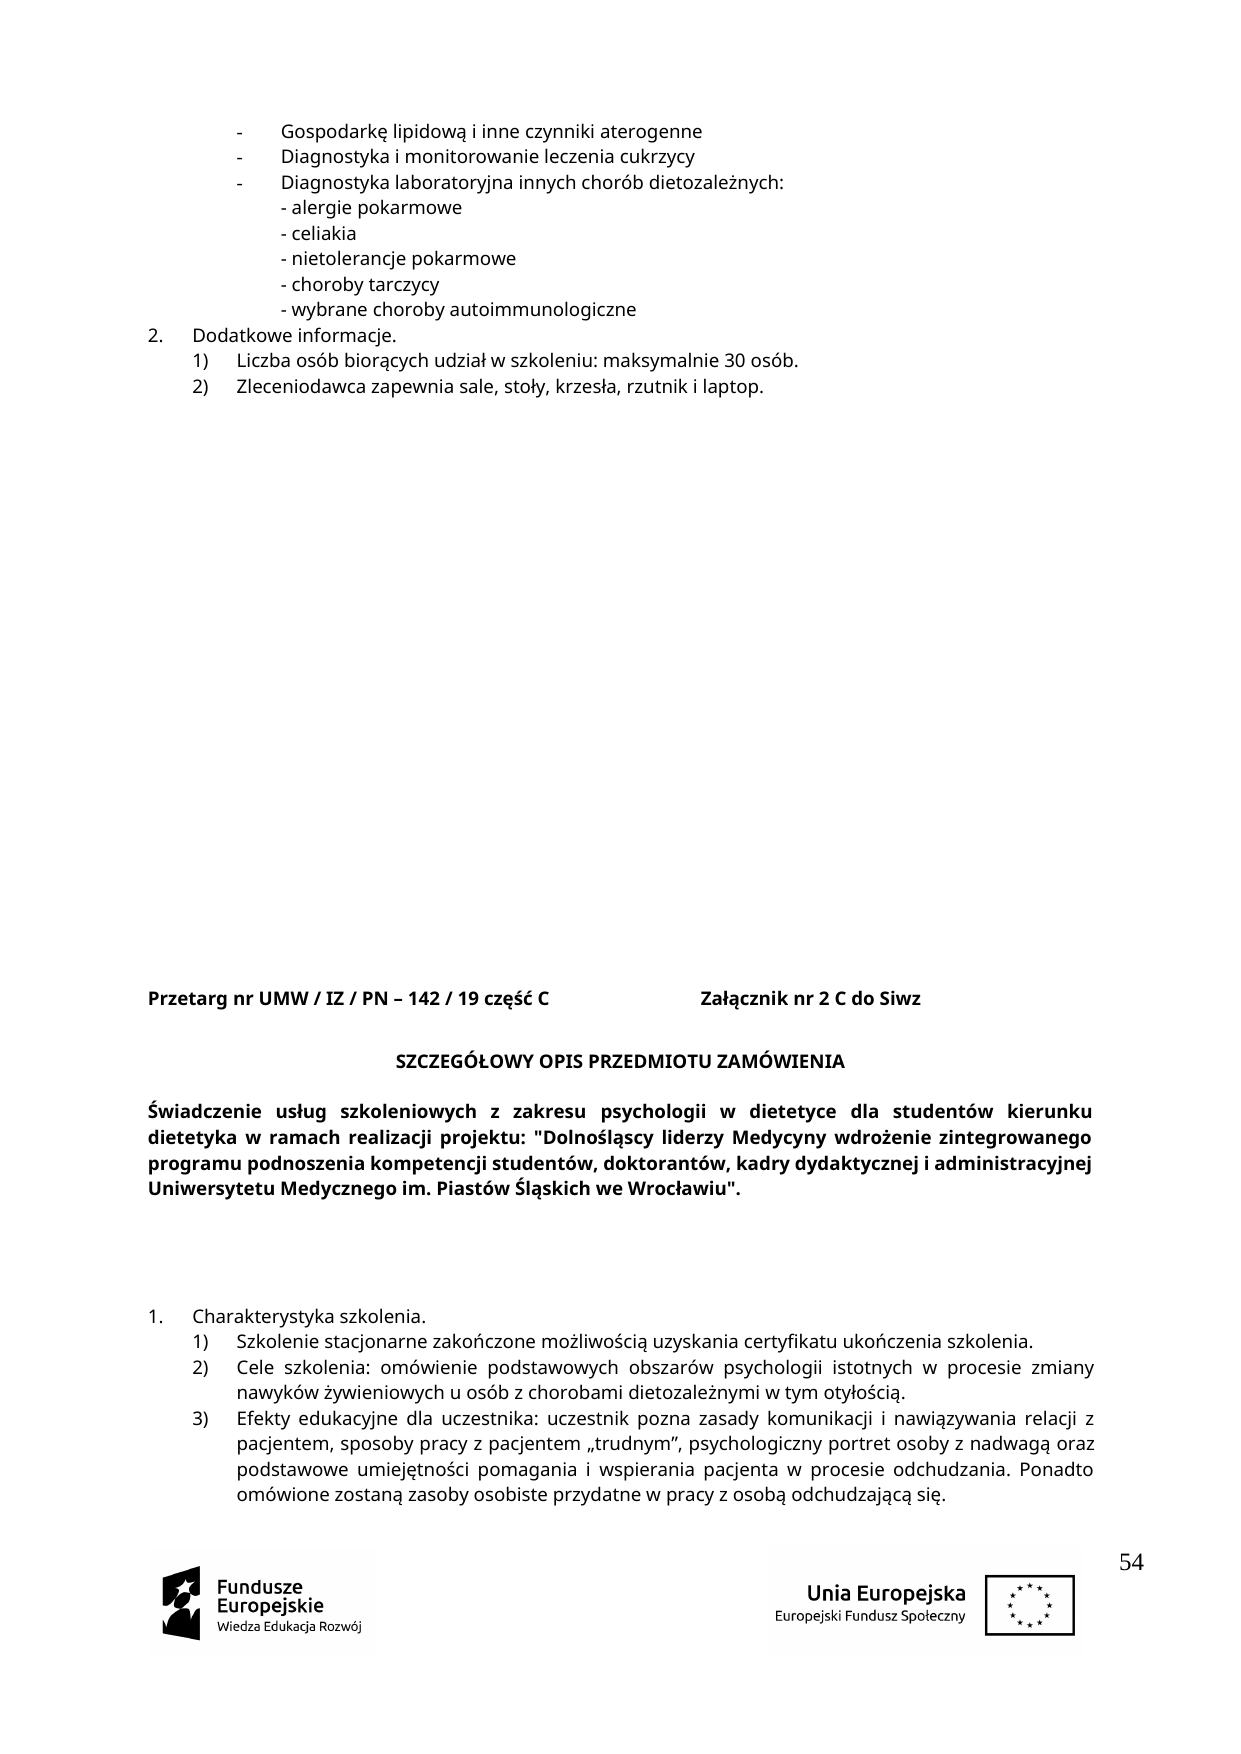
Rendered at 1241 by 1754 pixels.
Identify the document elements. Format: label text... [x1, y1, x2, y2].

list Liczba osób biorących udział w szkoleniu: maksymalnie 30 osób. [192, 348, 1095, 373]
list Dodatkowe informacje. [148, 322, 1095, 348]
text SZCZEGÓŁOWY OPIS PRZEDMIOTU ZAMÓWIENIA [148, 1048, 1093, 1073]
list Diagnostyka i monitorowanie leczenia cukrzycy [236, 144, 1095, 169]
list Diagnostyka laboratoryjna innych chorób dietozależnych: - alergie pokarmowe - celiakia - nietolerancje pokarmowe - choroby tarczycy - wybrane choroby autoimmunologiczne [236, 169, 1095, 322]
picture [147, 1548, 376, 1655]
list Gospodarkę lipidową i inne czynniki aterogenne [236, 118, 1095, 144]
list Cele szkolenia: omówienie podstawowych obszarów psychologii istotnych w procesie zmiany nawyków żywieniowych u osób z chorobami dietozależnymi w tym otyłością. [192, 1354, 1095, 1405]
list Szkolenie stacjonarne zakończone możliwością uzyskania certyfikatu ukończenia szkolenia. [192, 1328, 1095, 1354]
text Świadczenie usług szkoleniowych z zakresu psychologii w dietetyce dla studentów kierunku dietetyka w ramach realizacji projektu: "Dolnośląscy liderzy Medycyny wdrożenie zintegrowanego programu podnoszenia kompetencji studentów, doktorantów, kadry dydaktycznej i administracyjnej Uniwersytetu Medycznego im. Piastów Śląskich we Wrocławiu". [148, 1099, 1093, 1201]
list Charakterystyka szkolenia. [148, 1303, 1095, 1328]
list Zleceniodawca zapewnia sale, stoły, krzesła, rzutnik i laptop. [192, 373, 1095, 399]
list Efekty edukacyjne dla uczestnika: uczestnik pozna zasady komunikacji i nawiązywania relacji z pacjentem, sposoby pracy z pacjentem „trudnym”, psychologiczny portret osoby z nadwagą oraz podstawowe umiejętności pomagania i wspierania pacjenta w procesie odchudzania. Ponadto omówione zostaną zasoby osobiste przydatne w pracy z osobą odchudzającą się. [192, 1405, 1095, 1507]
picture [767, 1546, 1084, 1655]
text Przetarg nr UMW / IZ / PN – 142 / 19 część C Załącznik nr 2 C do Siwz [148, 986, 1093, 1011]
